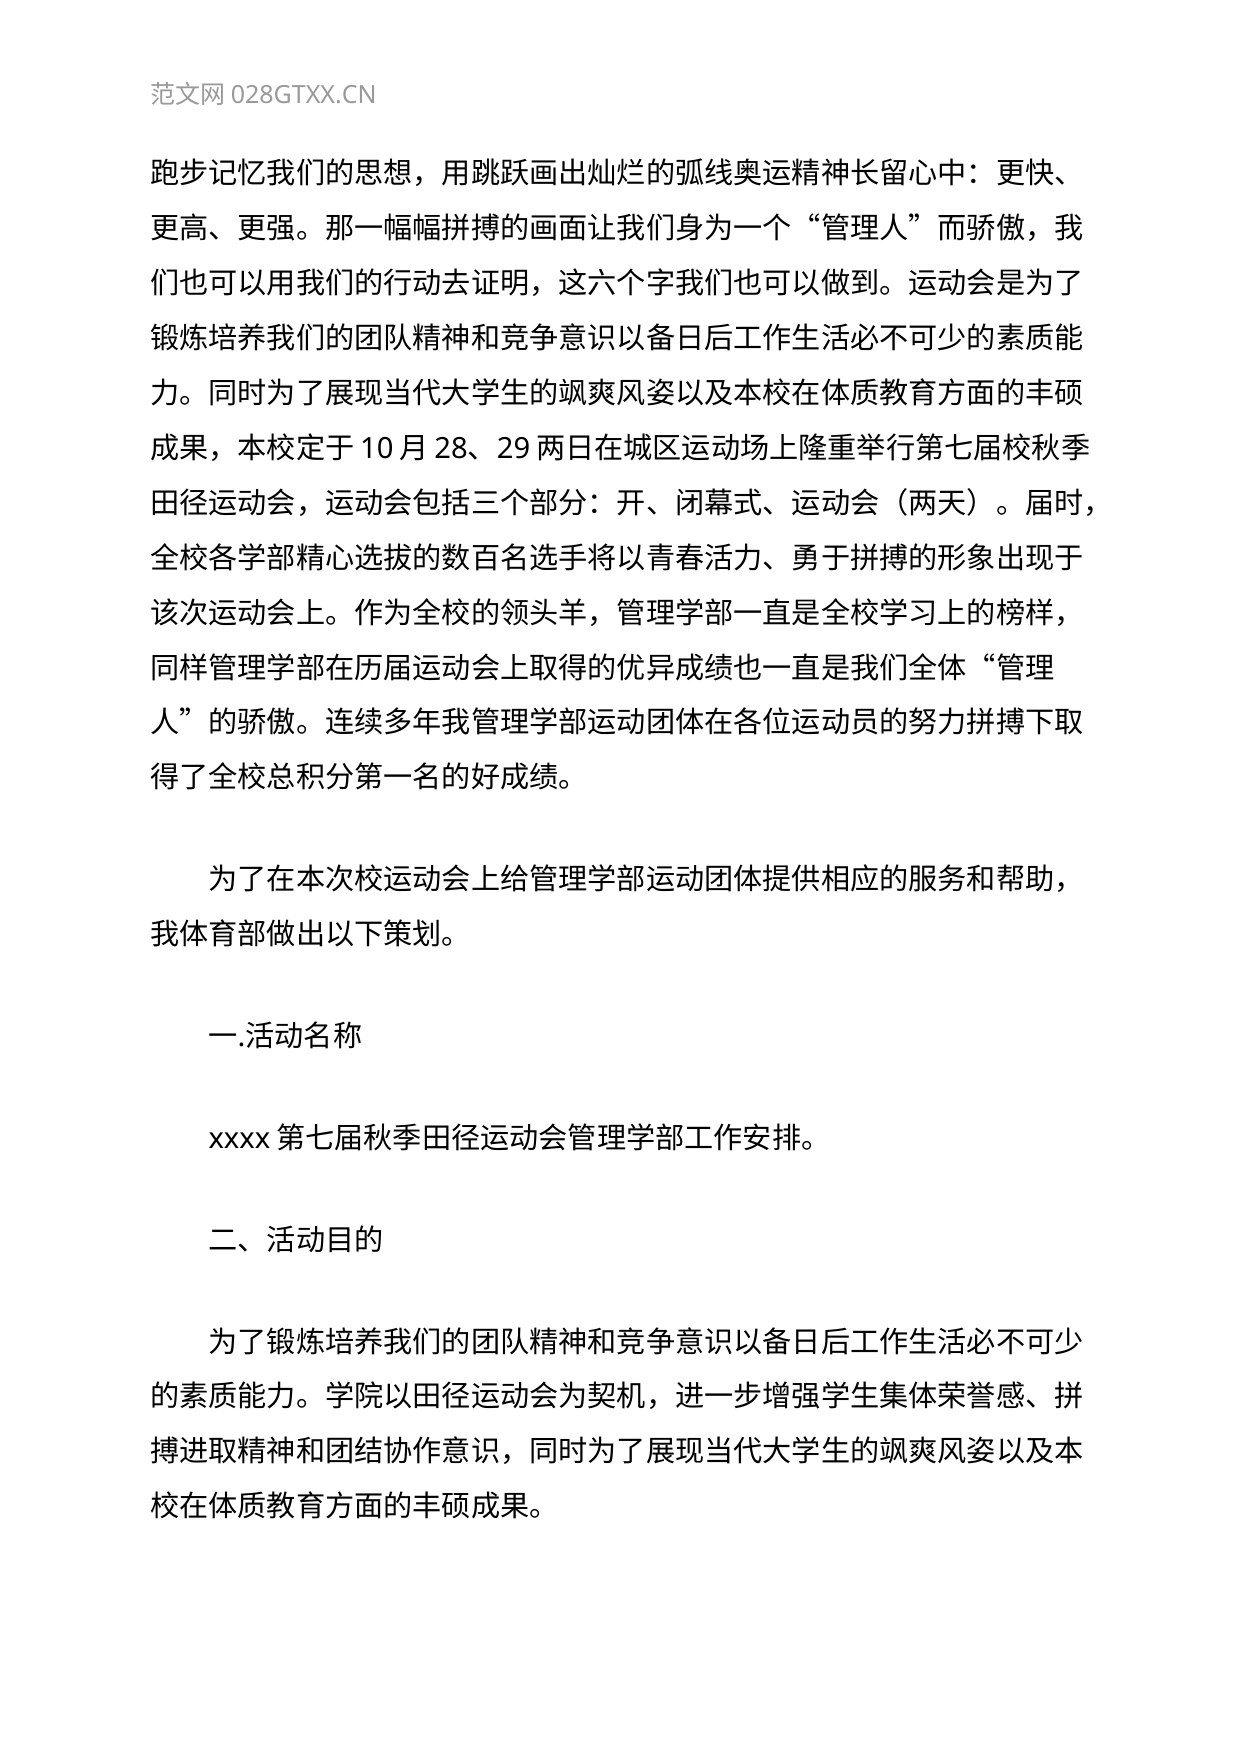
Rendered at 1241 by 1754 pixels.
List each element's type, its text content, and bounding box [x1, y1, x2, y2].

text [150, 150, 1090, 796]
text 为了锻炼培养我们的团队精神和竞争意识以备日后工作生活必不可少的素质能力。学院以田径运动会为契机，进一步增强学生集体荣誉感、拼搏进取精神和团结协作意识，同时为了展现当代大学生的飒爽风姿以及本校在体质教育方面的丰硕成果。 [150, 1318, 1090, 1525]
text 二、活动目的 [150, 1216, 1090, 1259]
text 为了在本次校运动会上给管理学部运动团体提供相应的服务和帮助，我体育部做出以下策划。 [150, 856, 1090, 953]
text xxxx第七届秋季田径运动会管理学部工作安排。 [150, 1114, 1090, 1157]
text 一.活动名称 [150, 1012, 1090, 1055]
